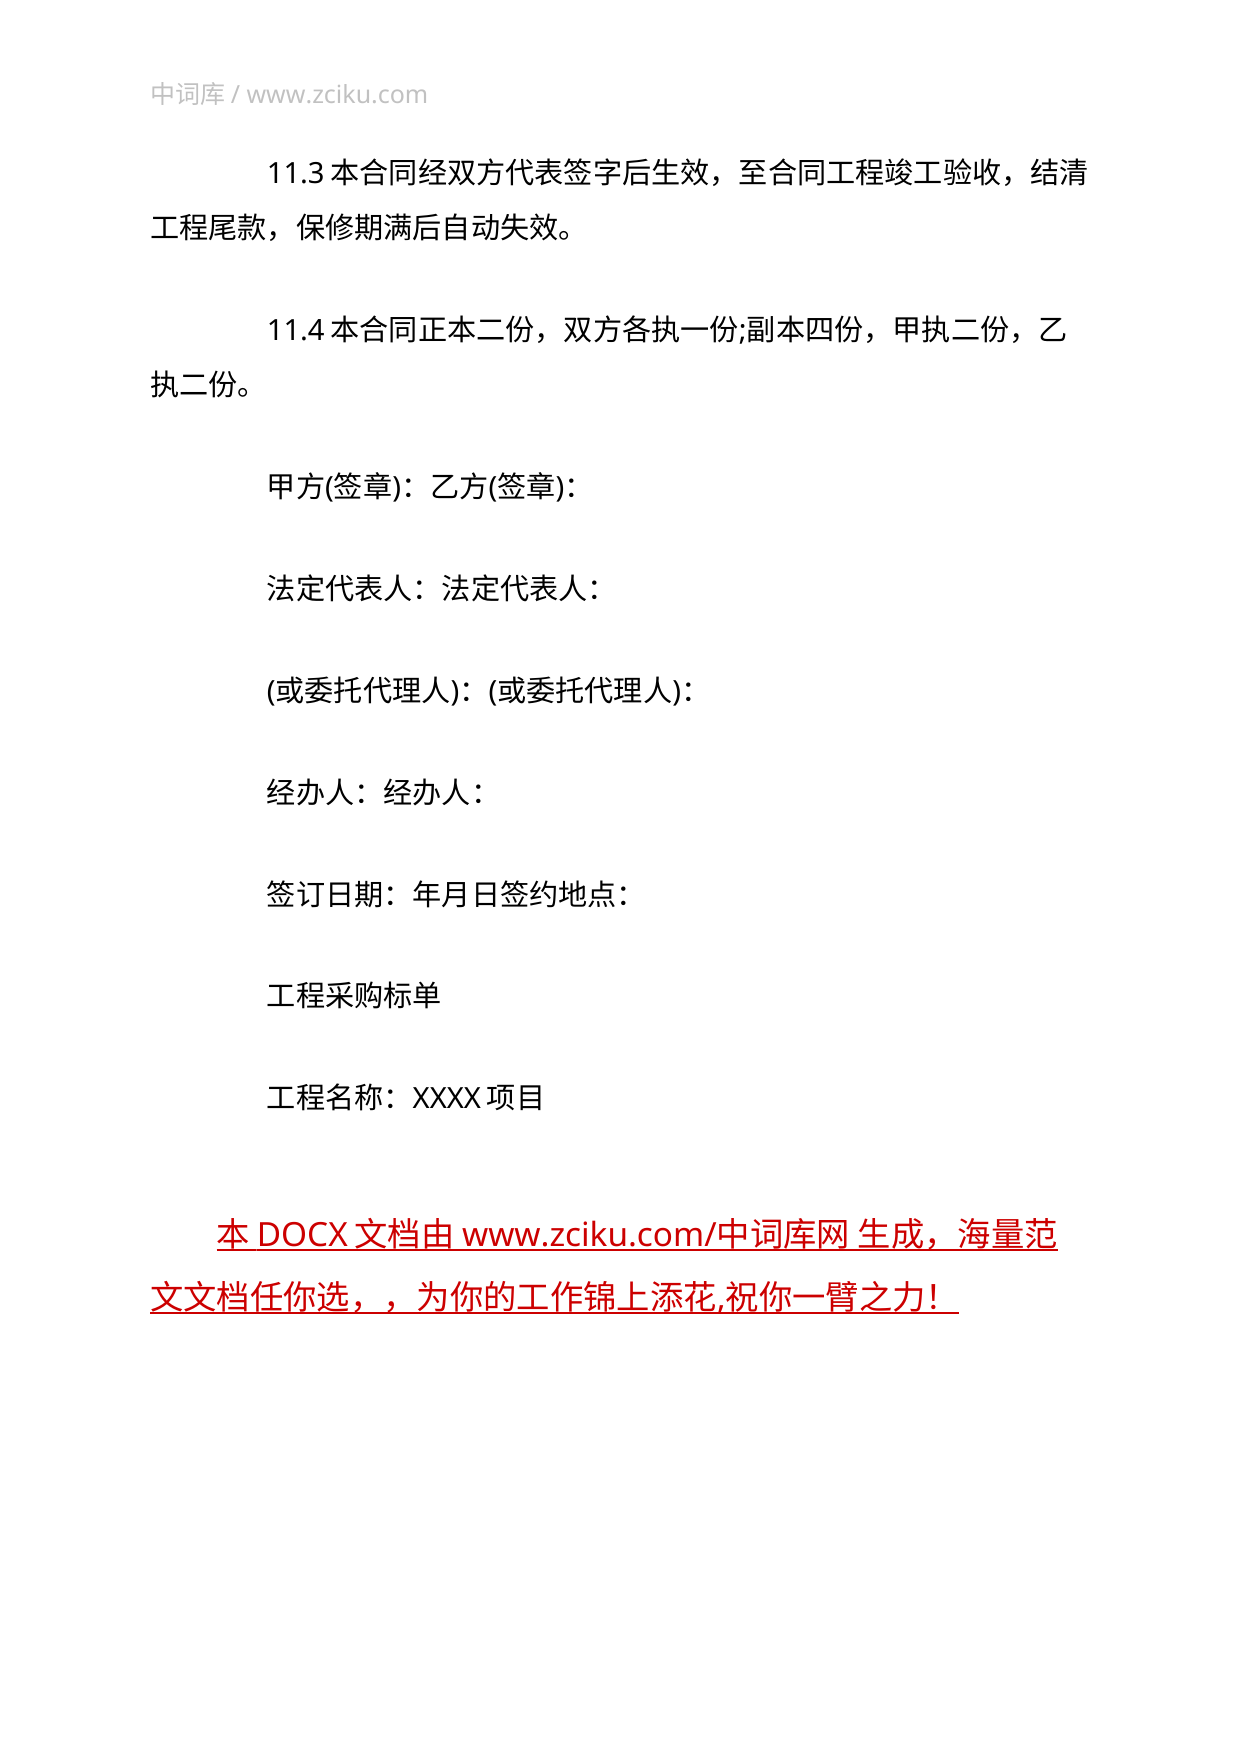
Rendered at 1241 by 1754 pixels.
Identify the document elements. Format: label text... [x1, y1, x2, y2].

text 工程采购标单 [150, 973, 1090, 1015]
text 法定代表人：法定代表人： [150, 566, 1090, 608]
text 经办人：经办人： [150, 769, 1090, 812]
text 11.4本合同正本二份，双方各执一份;副本四份，甲执二份，乙执二份。 [150, 307, 1090, 404]
text 本DOCX文档由 www.zciku.com/中词库网 生成，海量范文文档任你选，，为你的工作锦上添花,祝你一臂之力！ [150, 1208, 1090, 1319]
text 签订日期：年月日签约地点： [150, 871, 1090, 913]
text 11.3本合同经双方代表签字后生效，至合同工程竣工验收，结清工程尾款，保修期满后自动失效。 [150, 150, 1090, 247]
text (或委托代理人)：(或委托代理人)： [150, 667, 1090, 710]
text 工程名称：XXXX项目 [150, 1074, 1090, 1117]
text 甲方(签章)：乙方(签章)： [150, 463, 1090, 506]
